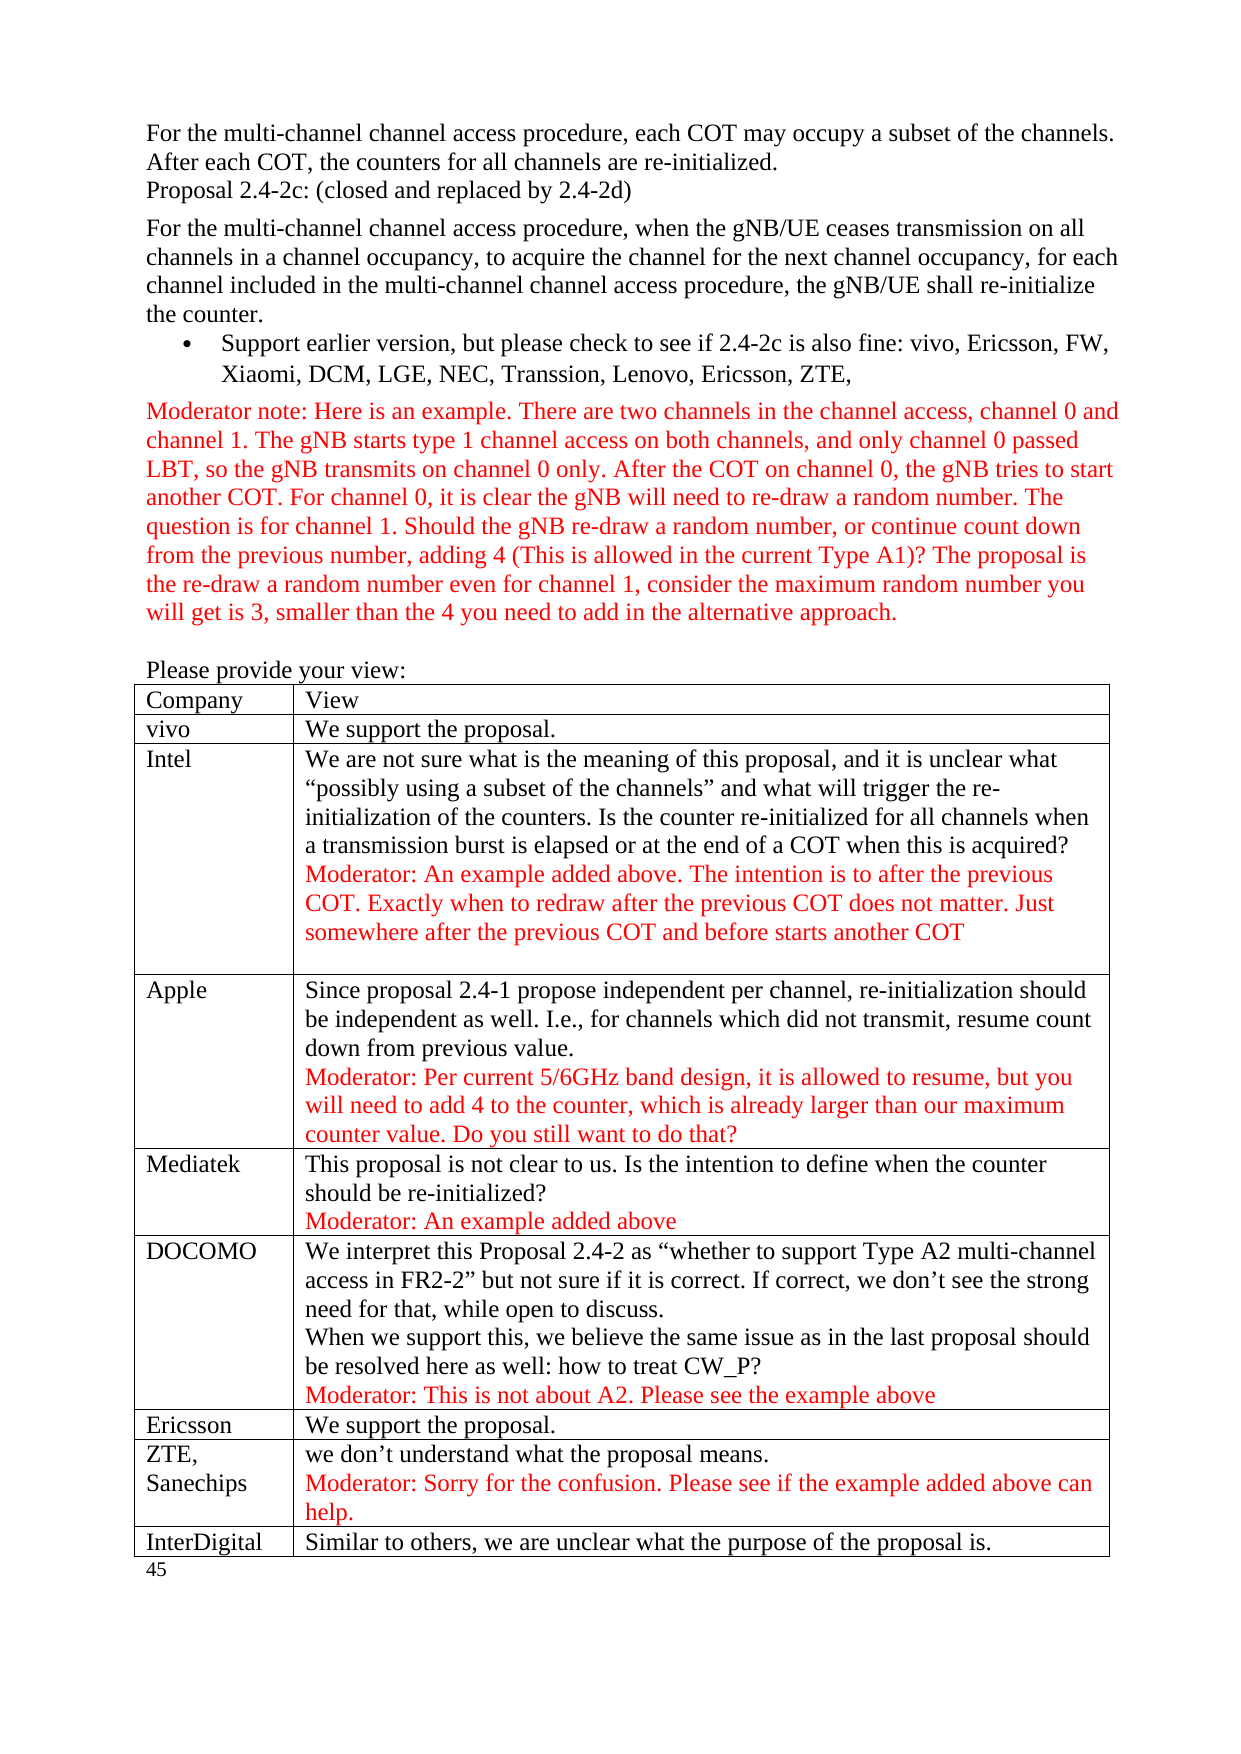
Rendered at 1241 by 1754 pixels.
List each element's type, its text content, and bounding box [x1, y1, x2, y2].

table_cell Ericsson [135, 1410, 293, 1438]
table_cell DOCOMO [135, 1236, 293, 1409]
table_cell Intel [135, 744, 293, 974]
table_cell we don’t understand what the proposal means. Moderator: Sorry for the confusion. Please see if the example added above can help. [294, 1440, 1109, 1526]
table_header View [294, 685, 1109, 713]
text Proposal 2.4-2c: (closed and replaced by 2.4-2d) [146, 176, 1122, 204]
table_cell Since proposal 2.4-1 propose independent per channel, re-initialization should be independent as well. I.e., for channels which did not transmit, resume count down from previous value. Moderator: Per current 5/6GHz band design, it is allowed to resume, but you will need to add 4 to the counter, which is already larger than our maximum counter value. Do you still want to do that? [294, 975, 1109, 1148]
table_header Company [135, 685, 293, 713]
table_cell We interpret this Proposal 2.4-2 as “whether to support Type A2 multi-channel access in FR2-2” but not sure if it is correct. If correct, we don’t see the strong need for that, while open to discuss. When we support this, we believe the same issue as in the last proposal should be resolved here as well: how to treat CW_P? Moderator: This is not about A2. Please see the example above [294, 1236, 1109, 1409]
text Moderator note: Here is an example. There are two channels in the channel access, channel 0 and channel 1. The gNB starts type 1 channel access on both channels, and only channel 0 passed LBT, so the gNB transmits on channel 0 only. After the COT on channel 0, the gNB tries to start another COT. For channel 0, it is clear the gNB will need to re-draw a random number. The question is for channel 1. Should the gNB re-draw a random number, or continue count down from the previous number, adding 4 (This is allowed in the current Type A1)? The proposal is the re-draw a random number even for channel 1, consider the maximum random number you will get is 3, smaller than the 4 you need to add in the alternative approach. [146, 396, 1122, 626]
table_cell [294, 1527, 1109, 1556]
table_cell Mediatek [135, 1149, 293, 1235]
table_cell We support the proposal. [294, 1410, 1109, 1438]
table_cell We are not sure what is the meaning of this proposal, and it is unclear what “possibly using a subset of the channels” and what will trigger the re-initialization of the counters. Is the counter re-initialized for all channels when a transmission burst is elapsed or at the end of a COT when this is acquired? Moderator: An example added above. The intention is to after the previous COT. Exactly when to redraw after the previous COT does not matter. Just somewhere after the previous COT and before starts another COT [294, 744, 1109, 974]
table_cell We support the proposal. [294, 715, 1109, 743]
text Please provide your view: [146, 655, 1122, 684]
table_cell InterDigital [135, 1527, 293, 1556]
table_cell vivo [135, 715, 293, 743]
table_cell Apple [135, 975, 293, 1148]
list Support earlier version, but please check to see if 2.4-2c is also fine: vivo, Ericsson, FW, Xiaomi, DCM, LGE, NEC, Transsion, Lenovo, Ericsson, ZTE, [183, 328, 1122, 388]
table_cell This proposal is not clear to us. Is the intention to define when the counter should be re-initialized? Moderator: An example added above [294, 1149, 1109, 1235]
text For the multi-channel channel access procedure, when the gNB/UE ceases transmission on all channels in a channel occupancy, to acquire the channel for the next channel occupancy, for each channel included in the multi-channel channel access procedure, the gNB/UE shall re-initialize the counter. [146, 213, 1122, 328]
table_cell ZTE, Sanechips [135, 1440, 293, 1526]
text For the multi-channel channel access procedure, each COT may occupy a subset of the channels. After each COT, the counters for all channels are re-initialized. [146, 118, 1122, 176]
